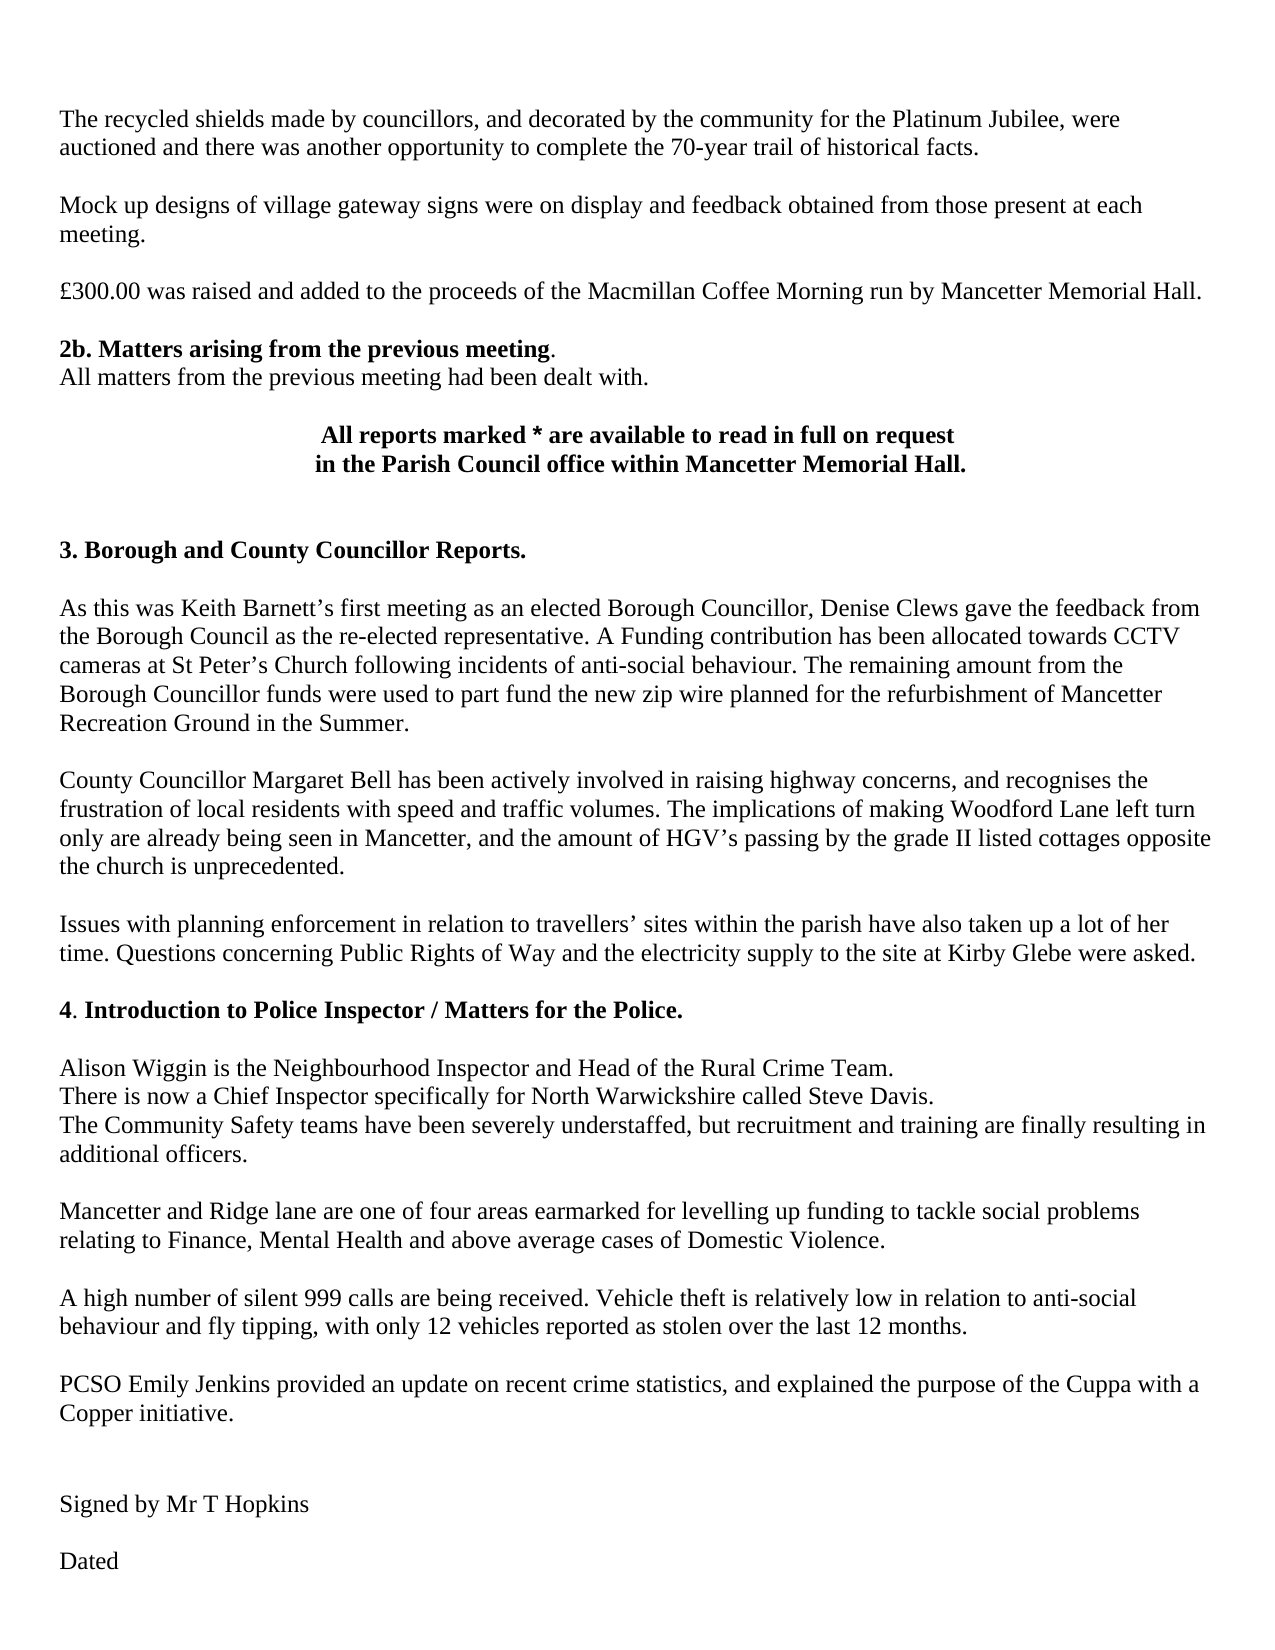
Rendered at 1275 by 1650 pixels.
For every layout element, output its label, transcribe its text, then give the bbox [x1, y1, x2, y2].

text Alison Wiggin is the Neighbourhood Inspector and Head of the Rural Crime Team. [59, 1053, 1216, 1081]
text PCSO Emily Jenkins provided an update on recent crime statistics, and explained the purpose of the Cuppa with a Copper initiative. [59, 1369, 1216, 1426]
text All reports marked * are available to read in full on request [59, 420, 1216, 449]
text All matters from the previous meeting had been dealt with. [59, 362, 1216, 391]
text As this was Keith Barnett’s first meeting as an elected Borough Councillor, Denise Clews gave the feedback from the Borough Council as the re-elected representative. A Funding contribution has been allocated towards CCTV cameras at St Peter’s Church following incidents of anti-social behaviour. The remaining amount from the Borough Councillor funds were used to part fund the new zip wire planned for the refurbishment of Mancetter Recreation Ground in the Summer. [59, 593, 1216, 736]
text The Community Safety teams have been severely understaffed, but recruitment and training are finally resulting in additional officers. [59, 1110, 1216, 1168]
text in the Parish Council office within Mancetter Memorial Hall. [59, 449, 1216, 478]
text 4. Introduction to Police Inspector / Matters for the Police. [59, 995, 1216, 1024]
text Issues with planning enforcement in relation to travellers’ sites within the parish have also taken up a lot of her time. Questions concerning Public Rights of Way and the electricity supply to the site at Kirby Glebe were asked. [59, 909, 1216, 966]
text 3. Borough and County Councillor Reports. [59, 535, 1216, 564]
text £300.00 was raised and added to the proceeds of the Macmillan Coffee Morning run by Mancetter Memorial Hall. [59, 276, 1216, 305]
text The recycled shields made by councillors, and decorated by the community for the Platinum Jubilee, were auctioned and there was another opportunity to complete the 70-year trail of historical facts. [59, 104, 1216, 161]
text Mock up designs of village gateway signs were on display and feedback obtained from those present at each meeting. [59, 190, 1216, 247]
text County Councillor Margaret Bell has been actively involved in raising highway concerns, and recognises the frustration of local residents with speed and traffic volumes. The implications of making Woodford Lane left turn only are already being seen in Mancetter, and the amount of HGV’s passing by the grade II listed cottages opposite the church is unprecedented. [59, 765, 1216, 880]
text 2b. Matters arising from the previous meeting. [59, 334, 1216, 362]
text Mancetter and Ridge lane are one of four areas earmarked for levelling up funding to tackle social problems relating to Finance, Mental Health and above average cases of Domestic Violence. [59, 1196, 1216, 1254]
text A high number of silent 999 calls are being received. Vehicle theft is relatively low in relation to anti-social behaviour and fly tipping, with only 12 vehicles reported as stolen over the last 12 months. [59, 1283, 1216, 1340]
text There is now a Chief Inspector specifically for North Warwickshire called Steve Davis. [59, 1081, 1216, 1110]
